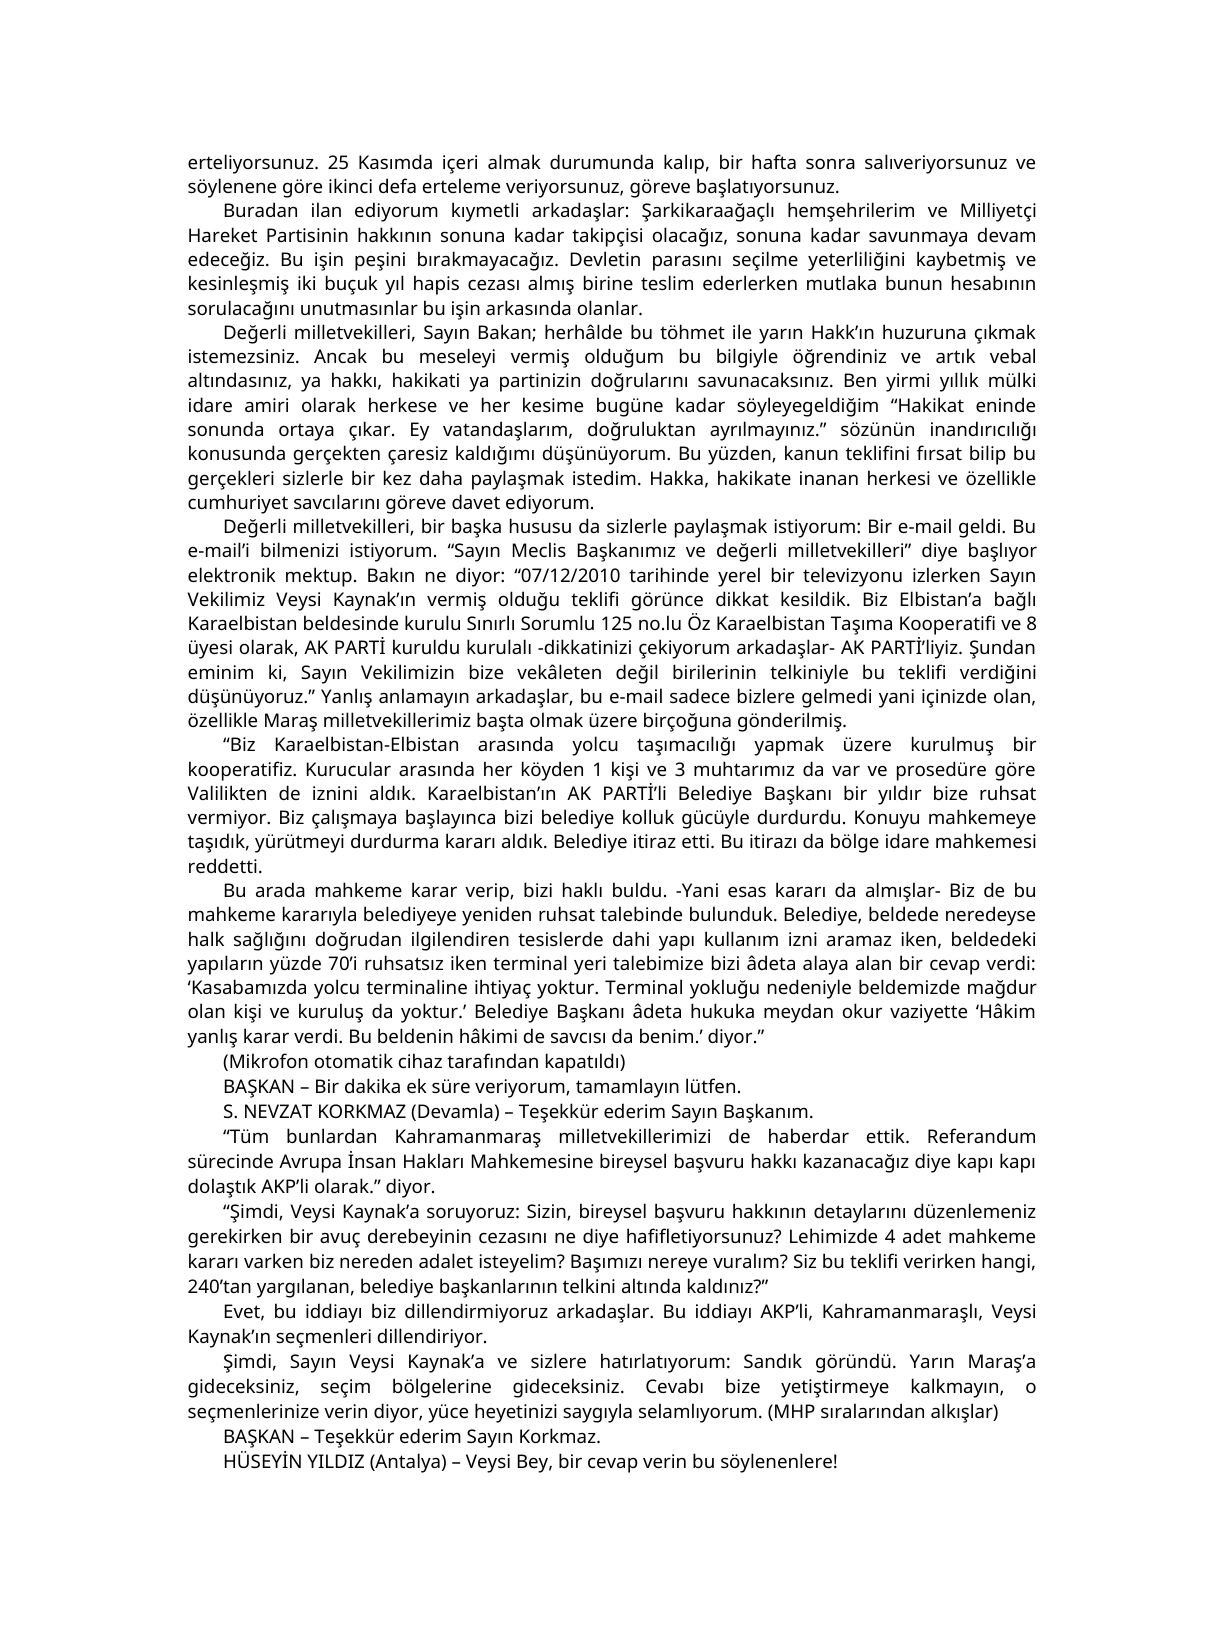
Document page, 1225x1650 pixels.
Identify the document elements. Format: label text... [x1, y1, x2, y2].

text (Mikrofon otomatik cihaz tarafından kapatıldı) [187, 1048, 1037, 1073]
text BAŞKAN – Bir dakika ek süre veriyorum, tamamlayın lütfen. [187, 1073, 1037, 1098]
text Değerli milletvekilleri, bir başka hususu da sizlerle paylaşmak istiyorum: Bir e-mail geldi. Bu e-mail’i bilmenizi istiyorum. “Sayın Meclis Başkanımız ve değerli milletvekilleri” diye başlıyor elektronik mektup. Bakın ne diyor: “07/12/2010 tarihinde yerel bir televizyonu izlerken Sayın Vekilimiz Veysi Kaynak’ın vermiş olduğu teklifi görünce dikkat kesildik. Biz Elbistan’a bağlı Karaelbistan beldesinde kurulu Sınırlı Sorumlu 125 no.lu Öz Karaelbistan Taşıma Kooperatifi ve 8 üyesi olarak, AK PARTİ kuruldu kurulalı -dikkatinizi çekiyorum arkadaşlar- AK PARTİ’liyiz. Şundan eminim ki, Sayın Vekilimizin bize vekâleten değil birilerinin telkiniyle bu teklifi verdiğini düşünüyoruz.” Yanlış anlamayın arkadaşlar, bu e-mail sadece bizlere gelmedi yani içinizde olan, özellikle Maraş milletvekillerimiz başta olmak üzere birçoğuna gönderilmiş. [187, 514, 1037, 732]
text Değerli milletvekilleri, Sayın Bakan; herhâlde bu töhmet ile yarın Hakk’ın huzuruna çıkmak istemezsiniz. Ancak bu meseleyi vermiş olduğum bu bilgiyle öğrendiniz ve artık vebal altındasınız, ya hakkı, hakikati ya partinizin doğrularını savunacaksınız. Ben yirmi yıllık mülki idare amiri olarak herkese ve her kesime bugüne kadar söyleyegeldiğim “Hakikat eninde sonunda ortaya çıkar. Ey vatandaşlarım, doğruluktan ayrılmayınız.” sözünün inandırıcılığı konusunda gerçekten çaresiz kaldığımı düşünüyorum. Bu yüzden, kanun teklifini fırsat bilip bu gerçekleri sizlerle bir kez daha paylaşmak istedim. Hakka, hakikate inanan herkesi ve özellikle cumhuriyet savcılarını göreve davet ediyorum. [187, 320, 1037, 514]
text Bu arada mahkeme karar verip, bizi haklı buldu. -Yani esas kararı da almışlar- Biz de bu mahkeme kararıyla belediyeye yeniden ruhsat talebinde bulunduk. Belediye, beldede neredeyse halk sağlığını doğrudan ilgilendiren tesislerde dahi yapı kullanım izni aramaz iken, beldedeki yapıların yüzde 70’i ruhsatsız iken terminal yeri talebimize bizi âdeta alaya alan bir cevap verdi: ‘Kasabamızda yolcu terminaline ihtiyaç yoktur. Terminal yokluğu nedeniyle beldemizde mağdur olan kişi ve kuruluş da yoktur.’ Belediye Başkanı âdeta hukuka meydan okur vaziyette ‘Hâkim yanlış karar verdi. Bu beldenin hâkimi de savcısı da benim.’ diyor.” [187, 878, 1037, 1048]
text Şimdi, Sayın Veysi Kaynak’a ve sizlere hatırlatıyorum: Sandık göründü. Yarın Maraş’a gideceksiniz, seçim bölgelerine gideceksiniz. Cevabı bize yetiştirmeye kalkmayın, o seçmenlerinize verin diyor, yüce heyetinizi saygıyla selamlıyorum. (MHP sıralarından alkışlar) [187, 1348, 1037, 1423]
text “Tüm bunlardan Kahramanmaraş milletvekillerimizi de haberdar ettik. Referandum sürecinde Avrupa İnsan Hakları Mahkemesine bireysel başvuru hakkı kazanacağız diye kapı kapı dolaştık AKP’li olarak.” diyor. [187, 1123, 1037, 1198]
text Evet, bu iddiayı biz dillendirmiyoruz arkadaşlar. Bu iddiayı AKP’li, Kahramanmaraşlı, Veysi Kaynak’ın seçmenleri dillendiriyor. [187, 1298, 1037, 1348]
text “Biz Karaelbistan-Elbistan arasında yolcu taşımacılığı yapmak üzere kurulmuş bir kooperatifiz. Kurucular arasında her köyden 1 kişi ve 3 muhtarımız da var ve prosedüre göre Valilikten de iznini aldık. Karaelbistan’ın AK PARTİ’li Belediye Başkanı bir yıldır bize ruhsat vermiyor. Biz çalışmaya başlayınca bizi belediye kolluk gücüyle durdurdu. Konuyu mahkemeye taşıdık, yürütmeyi durdurma kararı aldık. Belediye itiraz etti. Bu itirazı da bölge idare mahkemesi reddetti. [187, 732, 1037, 878]
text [187, 150, 1037, 198]
text HÜSEYİN YILDIZ (Antalya) – Veysi Bey, bir cevap verin bu söylenenlere! [187, 1448, 1037, 1473]
text “Şimdi, Veysi Kaynak’a soruyoruz: Sizin, bireysel başvuru hakkının detaylarını düzenlemeniz gerekirken bir avuç derebeyinin cezasını ne diye hafifletiyorsunuz? Lehimizde 4 adet mahkeme kararı varken biz nereden adalet isteyelim? Başımızı nereye vuralım? Siz bu teklifi verirken hangi, 240’tan yargılanan, belediye başkanlarının telkini altında kaldınız?” [187, 1198, 1037, 1298]
text BAŞKAN – Teşekkür ederim Sayın Korkmaz. [187, 1423, 1037, 1448]
text S. NEVZAT KORKMAZ (Devamla) – Teşekkür ederim Sayın Başkanım. [187, 1098, 1037, 1123]
text Buradan ilan ediyorum kıymetli arkadaşlar: Şarkikaraağaçlı hemşehrilerim ve Milliyetçi Hareket Partisinin hakkının sonuna kadar takipçisi olacağız, sonuna kadar savunmaya devam edeceğiz. Bu işin peşini bırakmayacağız. Devletin parasını seçilme yeterliliğini kaybetmiş ve kesinleşmiş iki buçuk yıl hapis cezası almış birine teslim ederlerken mutlaka bunun hesabının sorulacağını unutmasınlar bu işin arkasında olanlar. [187, 198, 1037, 320]
